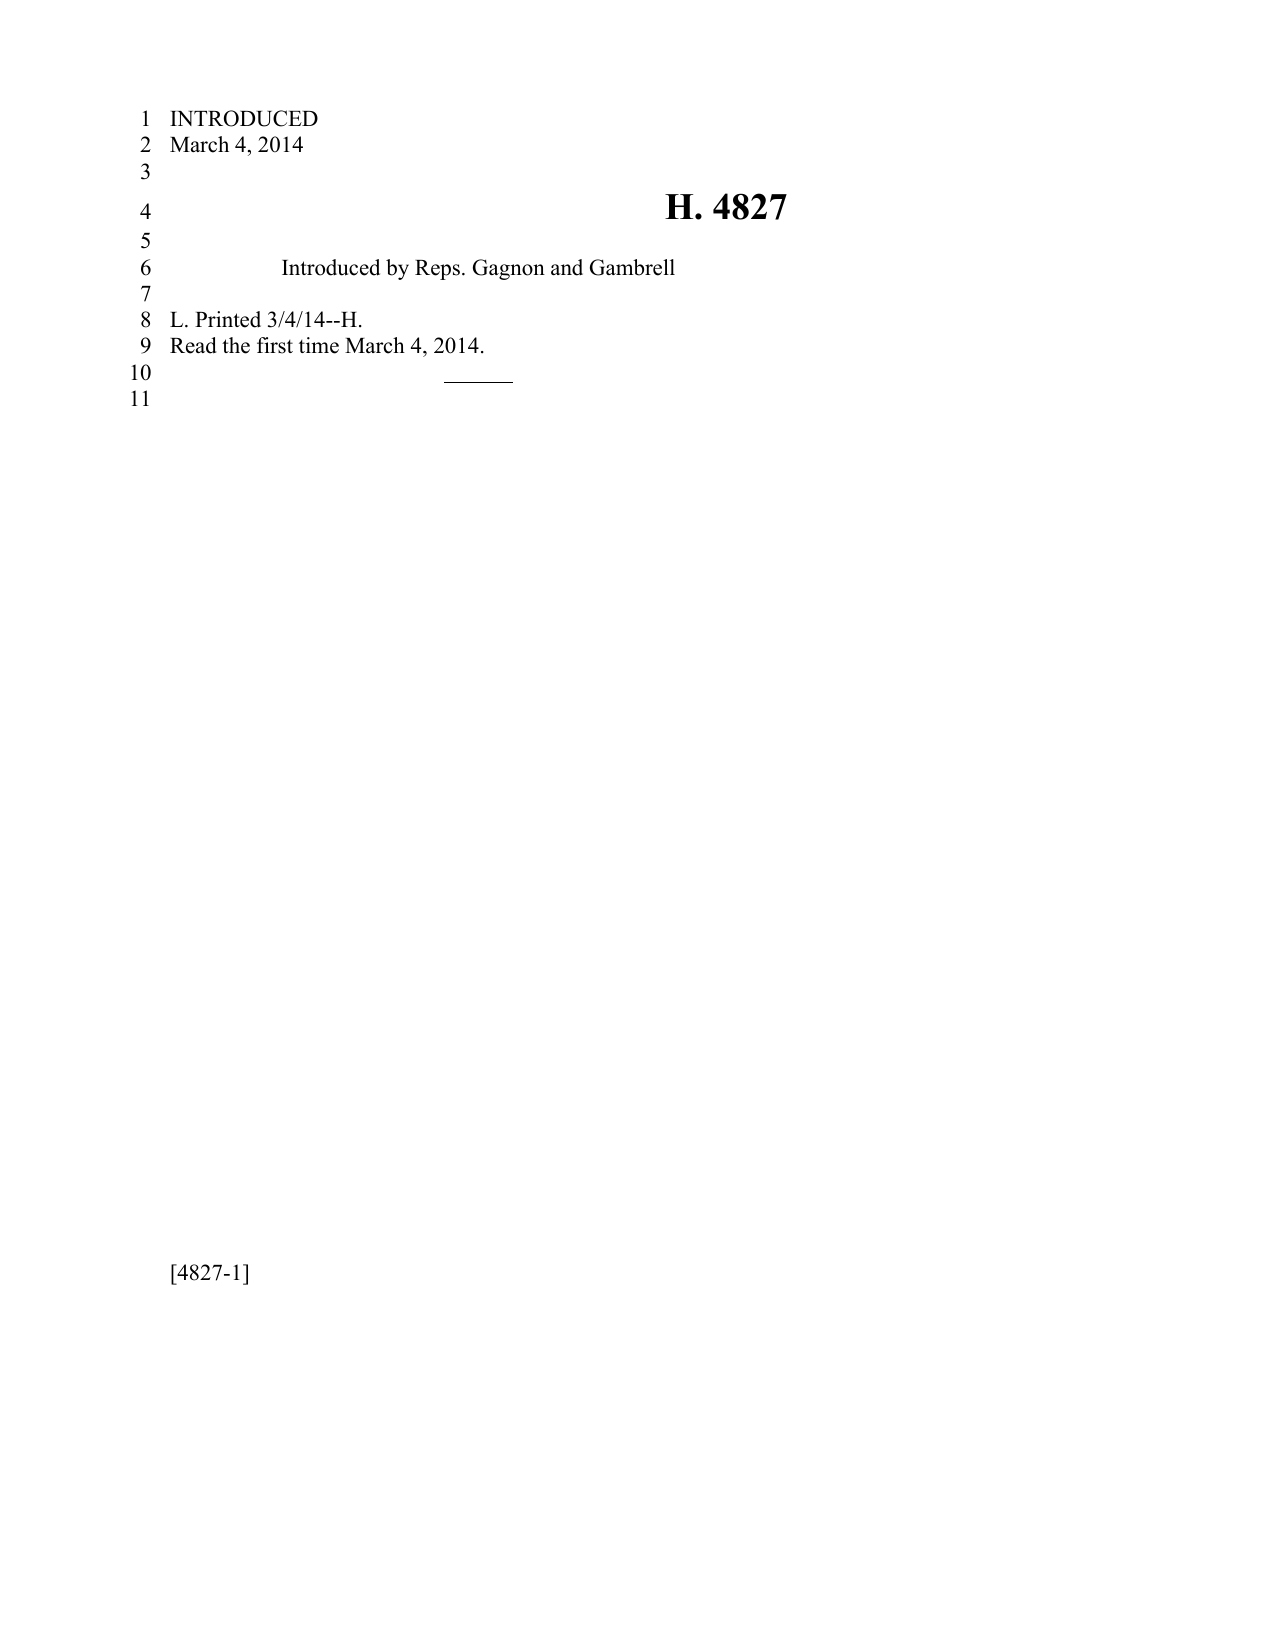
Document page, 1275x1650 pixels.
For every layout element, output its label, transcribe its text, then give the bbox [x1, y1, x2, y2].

text Read the first time March 4, 2014. [169, 333, 787, 359]
text Introduced by Reps. Gagnon and Gambrell [169, 253, 787, 280]
text INTRODUCED [169, 105, 787, 131]
text L. Printed 3/4/14--H. [169, 306, 787, 333]
text March 4, 2014 [169, 131, 787, 158]
text H. 4827 [169, 184, 787, 227]
